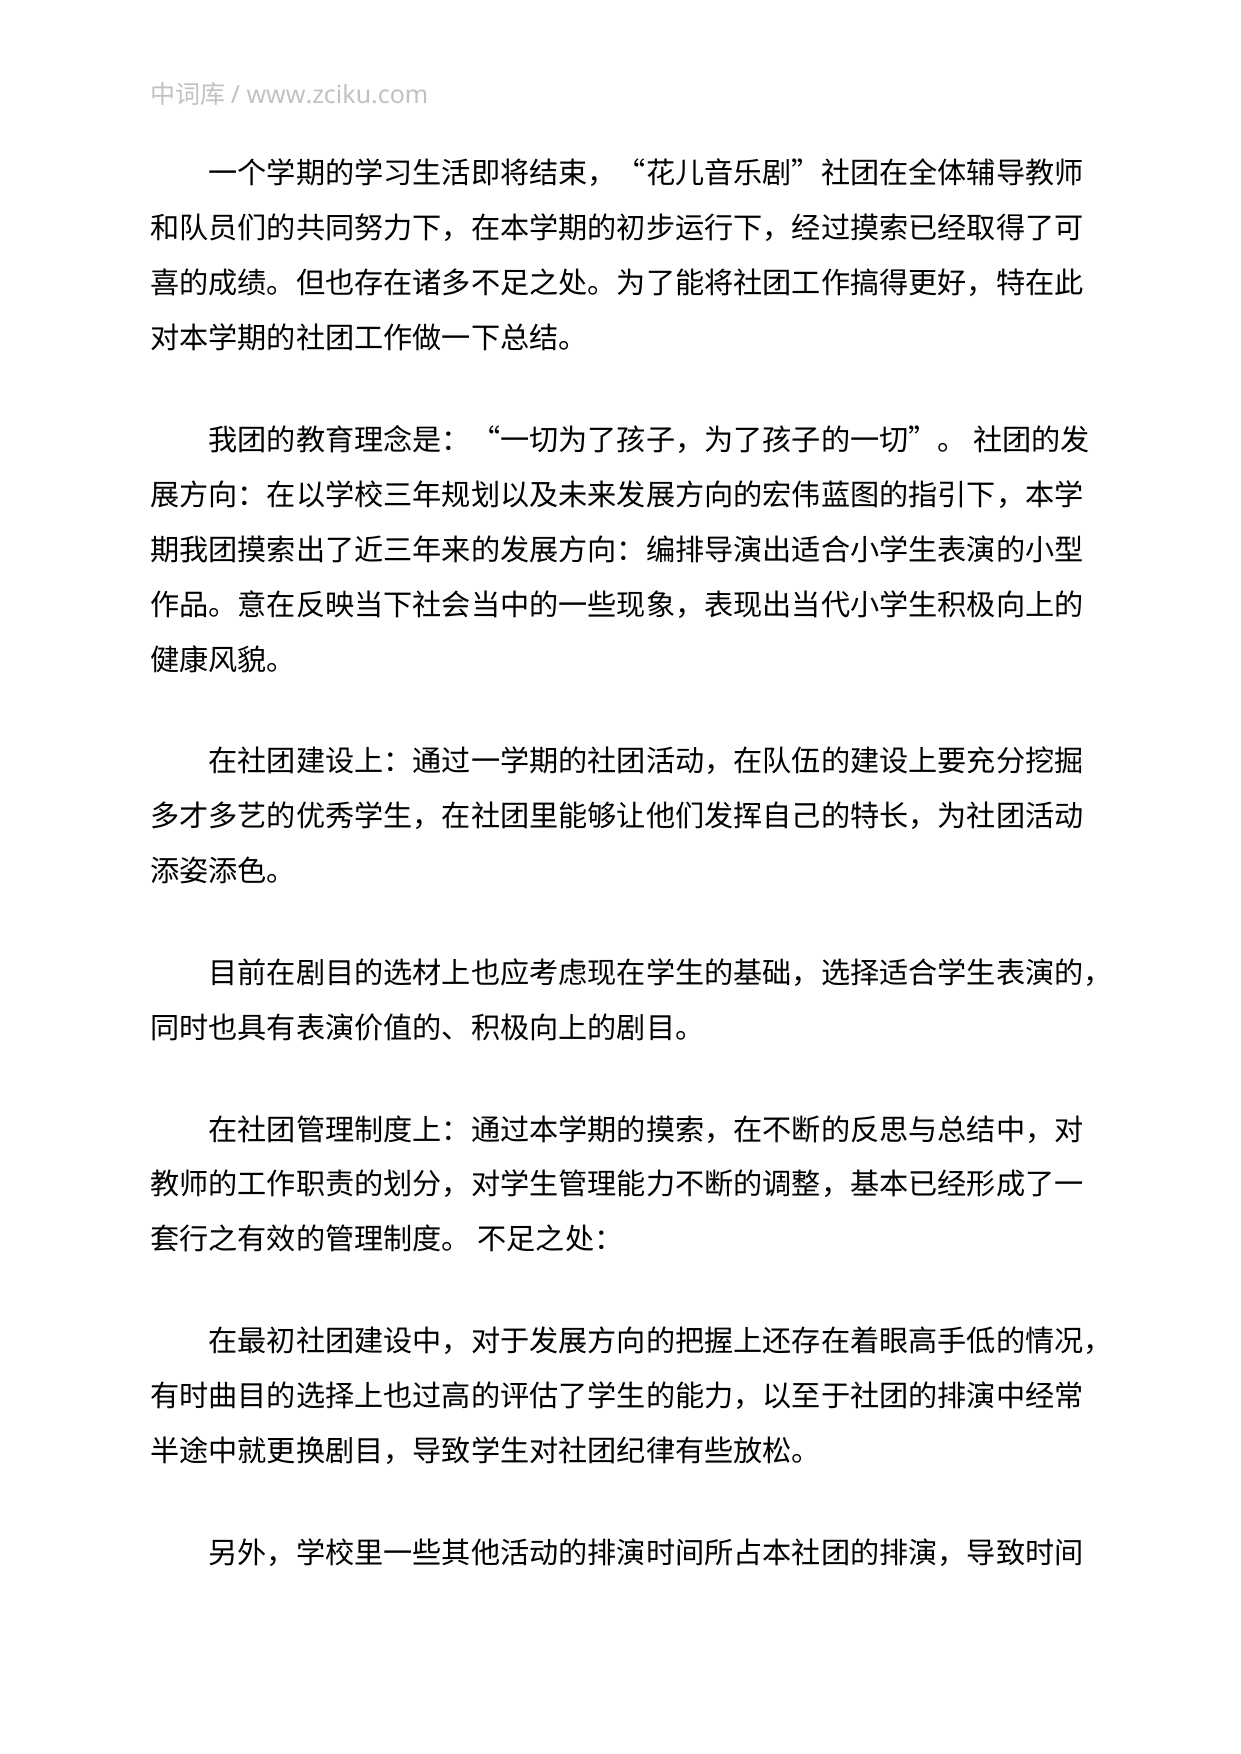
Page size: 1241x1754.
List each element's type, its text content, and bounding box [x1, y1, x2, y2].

text 在最初社团建设中，对于发展方向的把握上还存在着眼高手低的情况，有时曲目的选择上也过高的评估了学生的能力，以至于社团的排演中经常半途中就更换剧目，导致学生对社团纪律有些放松。 [150, 1318, 1090, 1470]
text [150, 1529, 1090, 1571]
text 一个学期的学习生活即将结束，“花儿音乐剧”社团在全体辅导教师和队员们的共同努力下，在本学期的初步运行下，经过摸索已经取得了可喜的成绩。但也存在诸多不足之处。为了能将社团工作搞得更好，特在此对本学期的社团工作做一下总结。 [150, 150, 1090, 357]
text 目前在剧目的选材上也应考虑现在学生的基础，选择适合学生表演的，同时也具有表演价值的、积极向上的剧目。 [150, 949, 1090, 1047]
text 我团的教育理念是：“一切为了孩子，为了孩子的一切”。 社团的发展方向：在以学校三年规划以及未来发展方向的宏伟蓝图的指引下，本学期我团摸索出了近三年来的发展方向：编排导演出适合小学生表演的小型作品。意在反映当下社会当中的一些现象，表现出当代小学生积极向上的健康风貌。 [150, 416, 1090, 678]
text 在社团管理制度上：通过本学期的摸索，在不断的反思与总结中，对教师的工作职责的划分，对学生管理能力不断的调整，基本已经形成了一套行之有效的管理制度。 不足之处： [150, 1106, 1090, 1258]
text 在社团建设上：通过一学期的社团活动，在队伍的建设上要充分挖掘多才多艺的优秀学生，在社团里能够让他们发挥自己的特长，为社团活动添姿添色。 [150, 738, 1090, 890]
